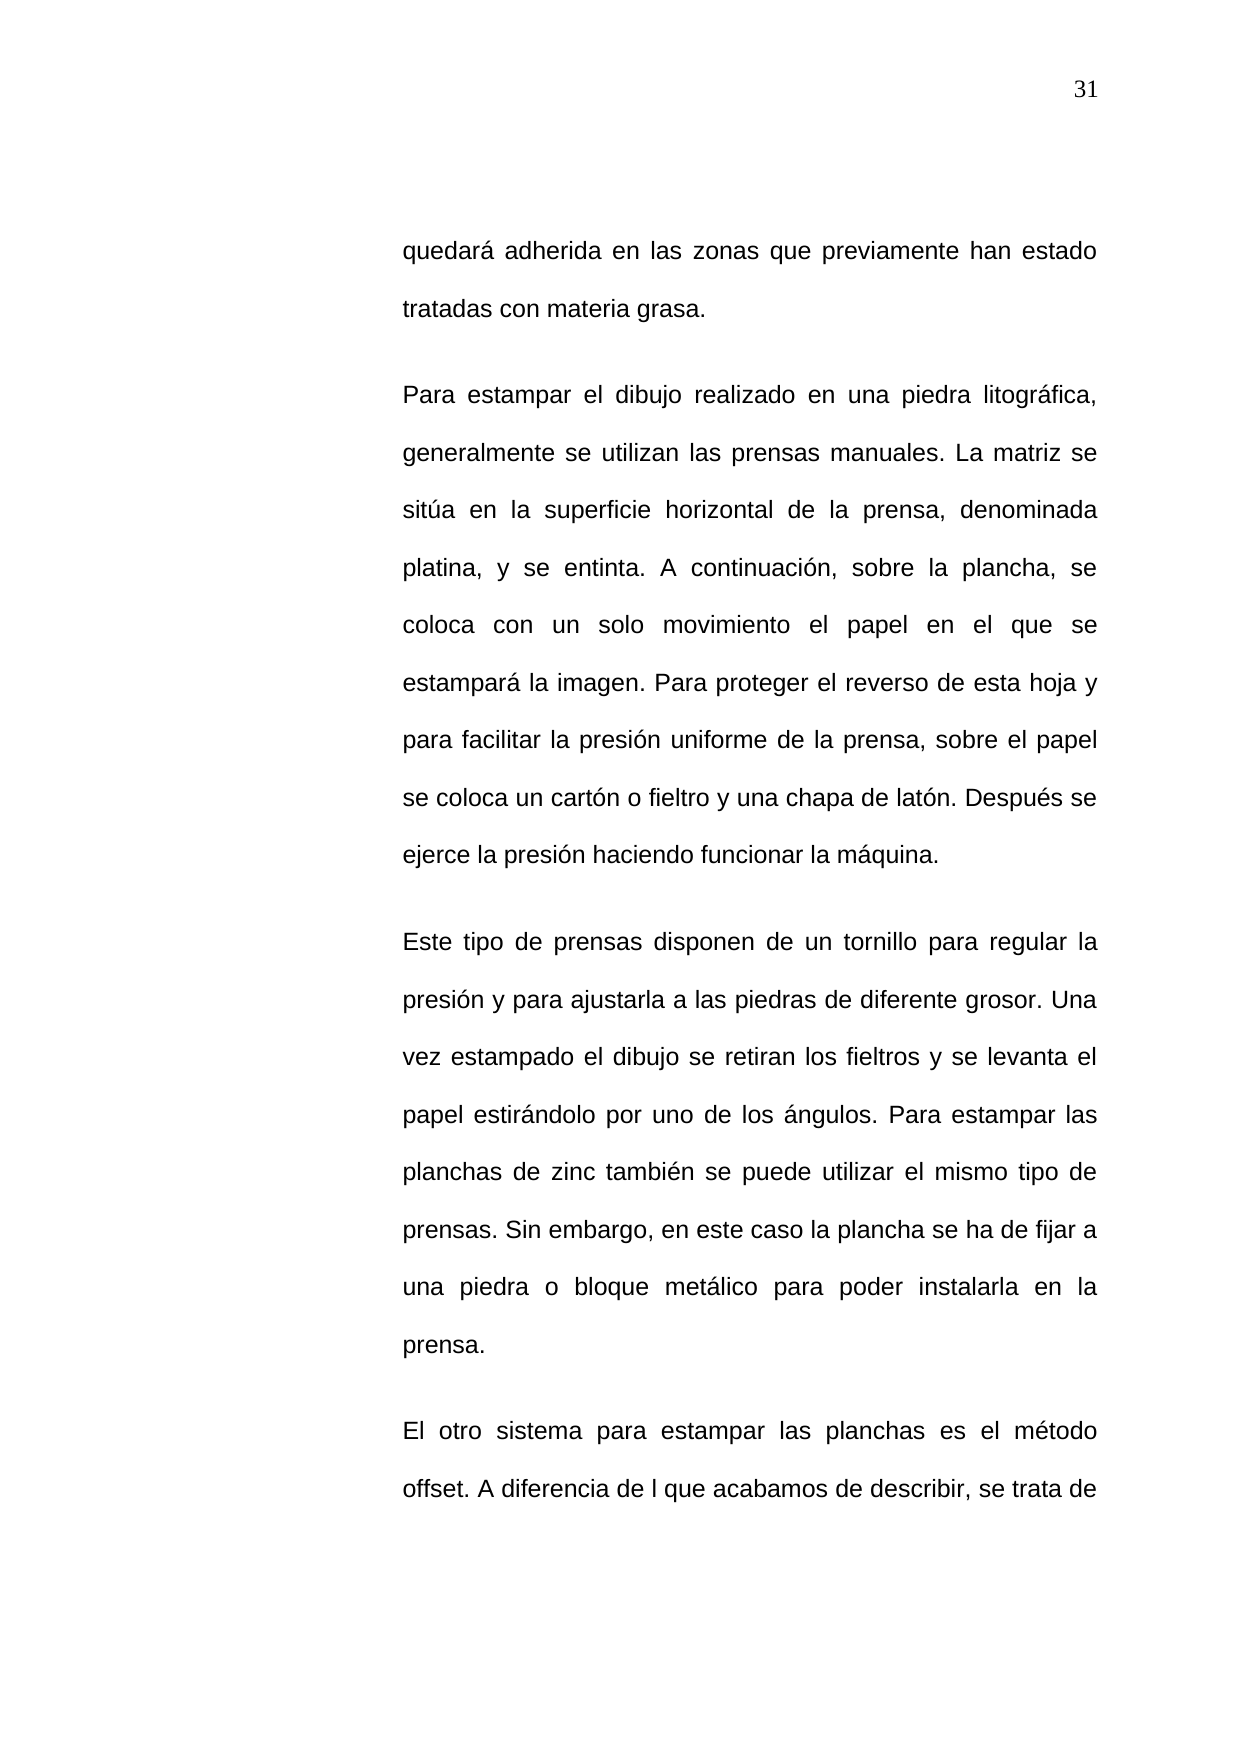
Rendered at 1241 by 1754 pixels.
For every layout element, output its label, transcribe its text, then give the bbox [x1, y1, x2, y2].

text Este tipo de prensas disponen de un tornillo para regular la presión y para ajustarla a las piedras de diferente grosor. Una vez estampado el dibujo se retiran los fieltros y se levanta el papel estirándolo por uno de los ángulos. Para estampar las planchas de zinc también se puede utilizar el mismo tipo de prensas. Sin embargo, en este caso la plancha se ha de fijar a una piedra o bloque metálico para poder instalarla en la prensa. [402, 927, 1098, 1358]
text Para estampar el dibujo realizado en una piedra litográfica, generalmente se utilizan las prensas manuales. La matriz se sitúa en la superficie horizontal de la prensa, denominada platina, y se entinta. A continuación, sobre la plancha, se coloca con un solo movimiento el papel en el que se estampará la imagen. Para proteger el reverso de esta hoja y para facilitar la presión uniforme de la prensa, sobre el papel se coloca un cartón o fieltro y una chapa de latón. Después se ejerce la presión haciendo funcionar la máquina. [402, 380, 1098, 869]
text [402, 1416, 1098, 1502]
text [402, 236, 1098, 322]
